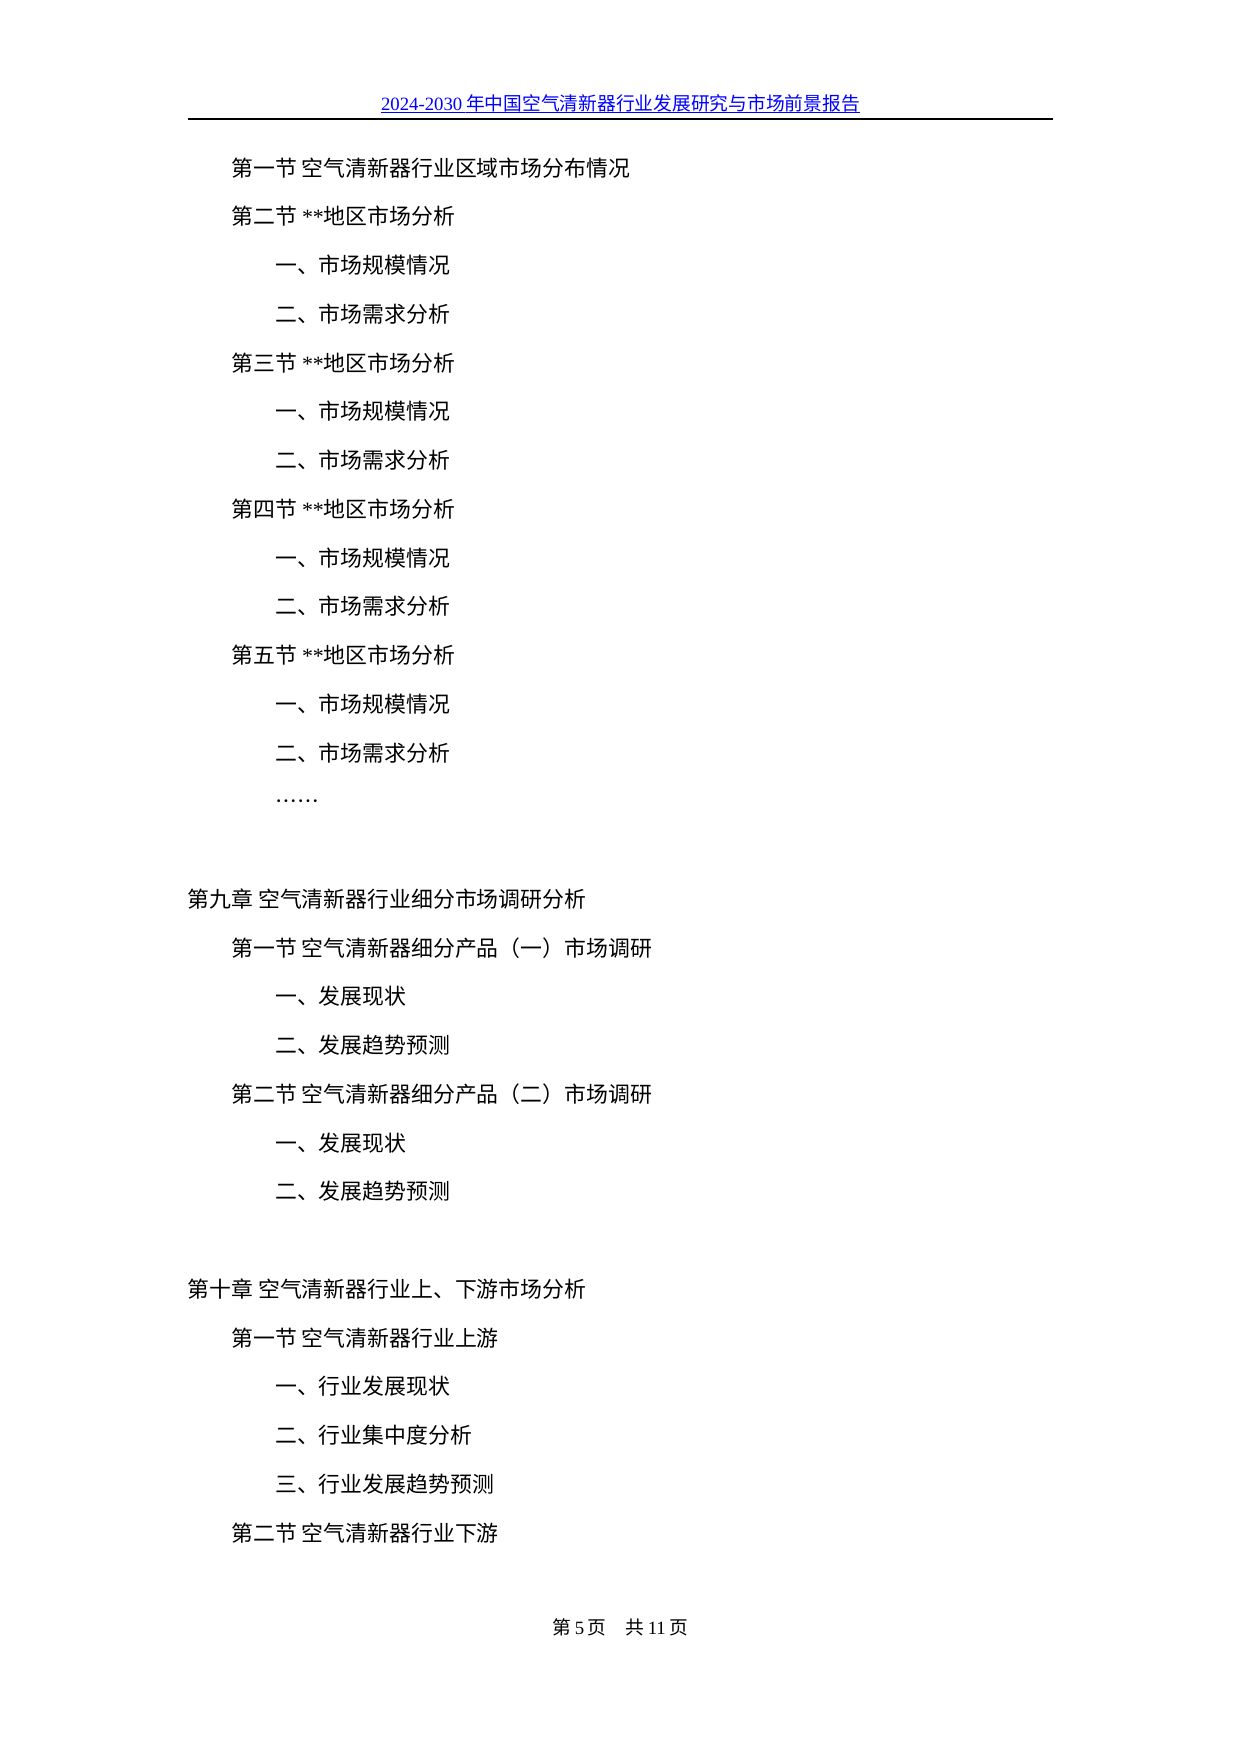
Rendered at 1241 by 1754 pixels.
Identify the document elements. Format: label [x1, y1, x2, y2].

text [187, 150, 1053, 1548]
